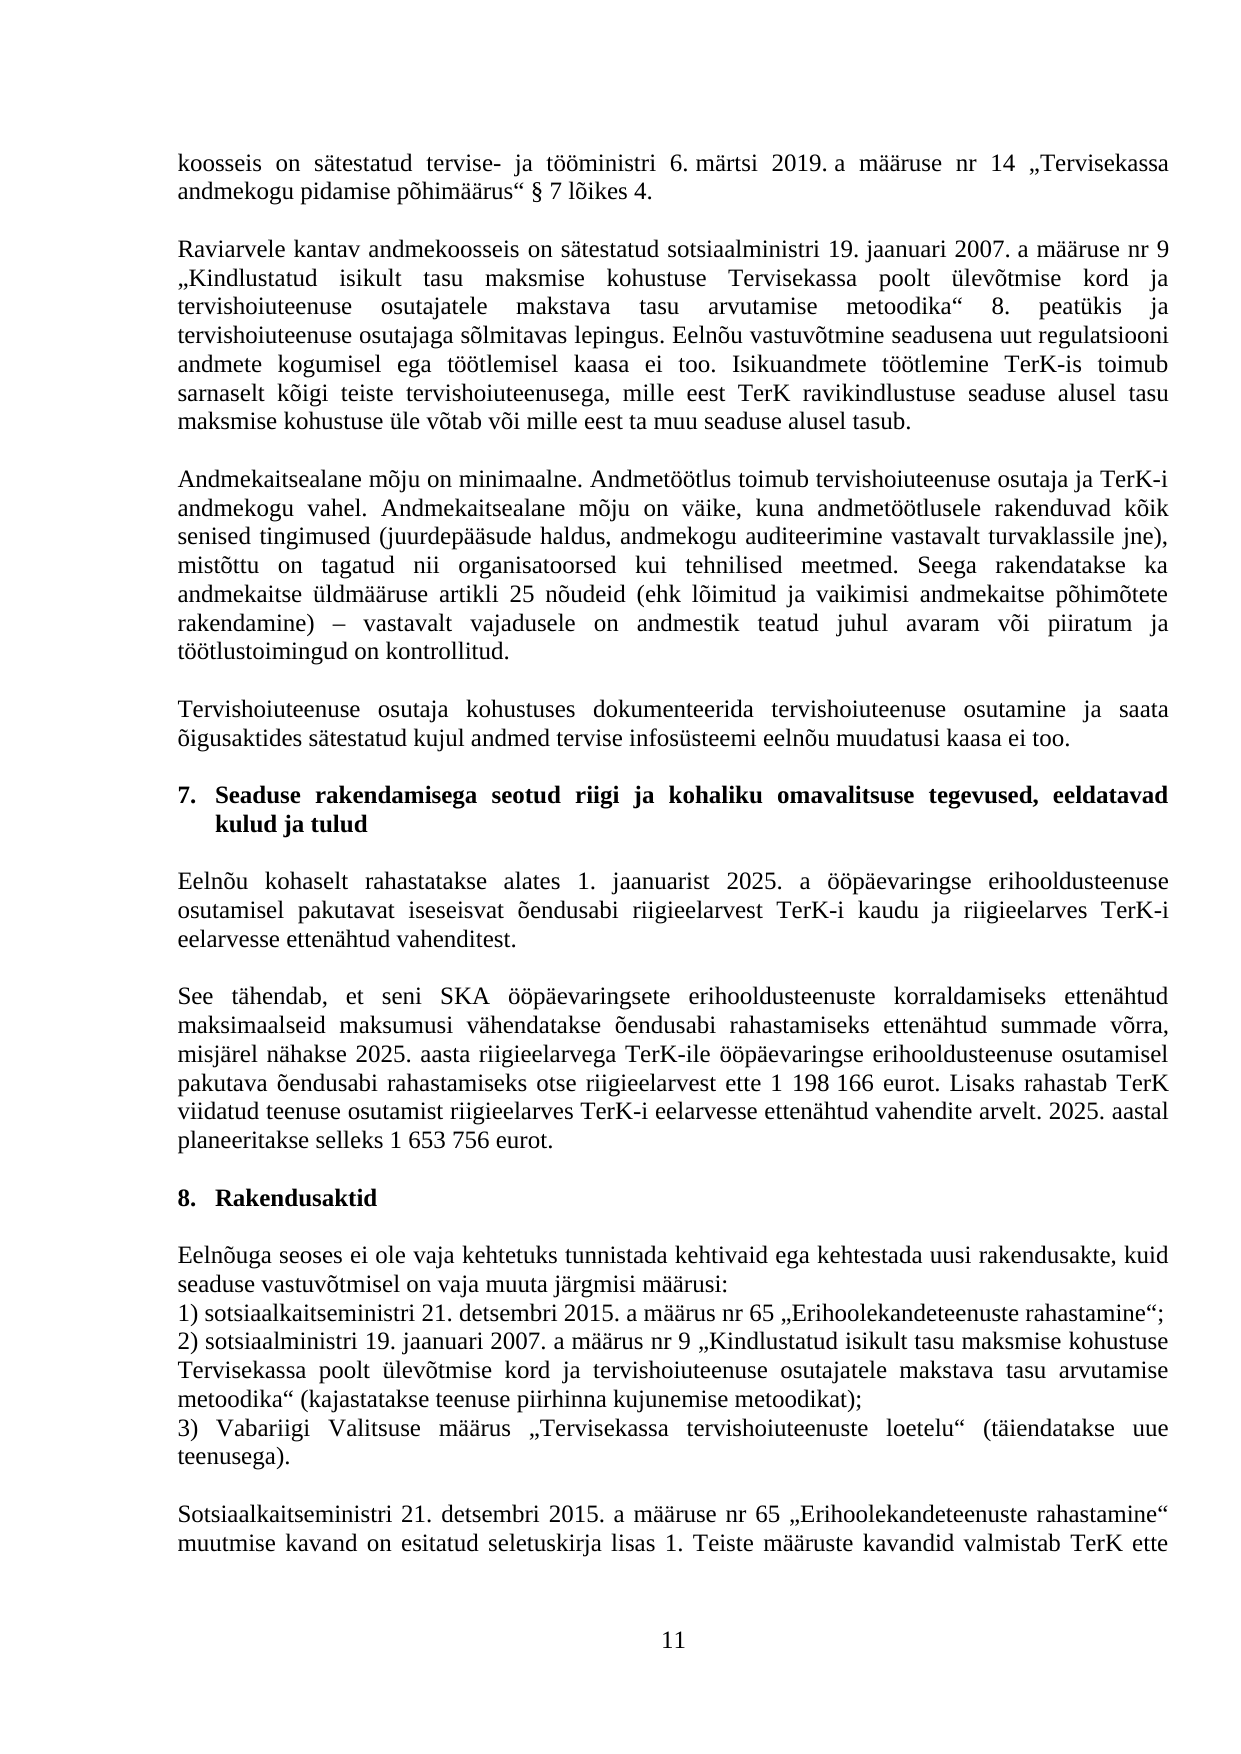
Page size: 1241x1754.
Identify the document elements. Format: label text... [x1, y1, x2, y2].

list Rakendusaktid [177, 1183, 1169, 1211]
text 3) Vabariigi Valitsuse määrus „Tervisekassa tervishoiuteenuste loetelu“ (täiendatakse uue teenusega). [177, 1413, 1169, 1470]
text Eelnõuga seoses ei ole vaja kehtetuks tunnistada kehtivaid ega kehtestada uusi rakendusakte, kuid seaduse vastuvõtmisel on vaja muuta järgmisi määrusi: [177, 1240, 1169, 1298]
list Seaduse rakendamisega seotud riigi ja kohaliku omavalitsuse tegevused, eeldatavad kulud ja tulud [177, 780, 1169, 838]
text Eelnõu kohaselt rahastatakse alates 1. jaanuarist 2025. a ööpäevaringse erihooldusteenuse osutamisel pakutavat iseseisvat õendusabi riigieelarvest TerK-i kaudu ja riigieelarves TerK-i eelarvesse ettenähtud vahenditest. [177, 866, 1169, 953]
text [177, 148, 1169, 205]
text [177, 1499, 1169, 1556]
text See tähendab, et seni SKA ööpäevaringsete erihooldusteenuste korraldamiseks ettenähtud maksimaalseid maksumusi vähendatakse õendusabi rahastamiseks ettenähtud summade võrra, misjärel nähakse 2025. aasta riigieelarvega TerK-ile ööpäevaringse erihooldusteenuse osutamisel pakutava õendusabi rahastamiseks otse riigieelarvest ette 1 198 166 eurot. Lisaks rahastab TerK viidatud teenuse osutamist riigieelarves TerK-i eelarvesse ettenähtud vahendite arvelt. 2025. aastal planeeritakse selleks 1 653 756 eurot. [177, 981, 1169, 1154]
text Andmekaitsealane mõju on minimaalne. Andmetöötlus toimub tervishoiuteenuse osutaja ja TerK-i andmekogu vahel. Andmekaitsealane mõju on väike, kuna andmetöötlusele rakenduvad kõik senised tingimused (juurdepääsude haldus, andmekogu auditeerimine vastavalt turvaklassile jne), mistõttu on tagatud nii organisatoorsed kui tehnilised meetmed. Seega rakendatakse ka andmekaitse üldmääruse artikli 25 nõudeid (ehk lõimitud ja vaikimisi andmekaitse põhimõtete rakendamine) – vastavalt vajadusele on andmestik teatud juhul avaram või piiratum ja töötlustoimingud on kontrollitud. [177, 464, 1169, 665]
text 2) sotsiaalministri 19. jaanuari 2007. a määrus nr 9 „Kindlustatud isikult tasu maksmise kohustuse Tervisekassa poolt ülevõtmise kord ja tervishoiuteenuse osutajatele makstava tasu arvutamise metoodika“ (kajastatakse teenuse piirhinna kujunemise metoodikat); [177, 1326, 1169, 1413]
text Tervishoiuteenuse osutaja kohustuses dokumenteerida tervishoiuteenuse osutamine ja saata õigusaktides sätestatud kujul andmed tervise infosüsteemi eelnõu muudatusi kaasa ei too. [177, 694, 1169, 751]
text Raviarvele kantav andmekoosseis on sätestatud sotsiaalministri 19. jaanuari 2007. a määruse nr 9 „Kindlustatud isikult tasu maksmise kohustuse Tervisekassa poolt ülevõtmise kord ja tervishoiuteenuse osutajatele makstava tasu arvutamise metoodika“ 8. peatükis ja tervishoiuteenuse osutajaga sõlmitavas lepingus. Eelnõu vastuvõtmine seadusena uut regulatsiooni andmete kogumisel ega töötlemisel kaasa ei too. Isikuandmete töötlemine TerK-is toimub sarnaselt kõigi teiste tervishoiuteenusega, mille eest TerK ravikindlustuse seaduse alusel tasu maksmise kohustuse üle võtab või mille eest ta muu seaduse alusel tasub. [177, 234, 1169, 435]
text 1) sotsiaalkaitseministri 21. detsembri 2015. a määrus nr 65 „Erihoolekandeteenuste rahastamine“; [177, 1298, 1169, 1326]
